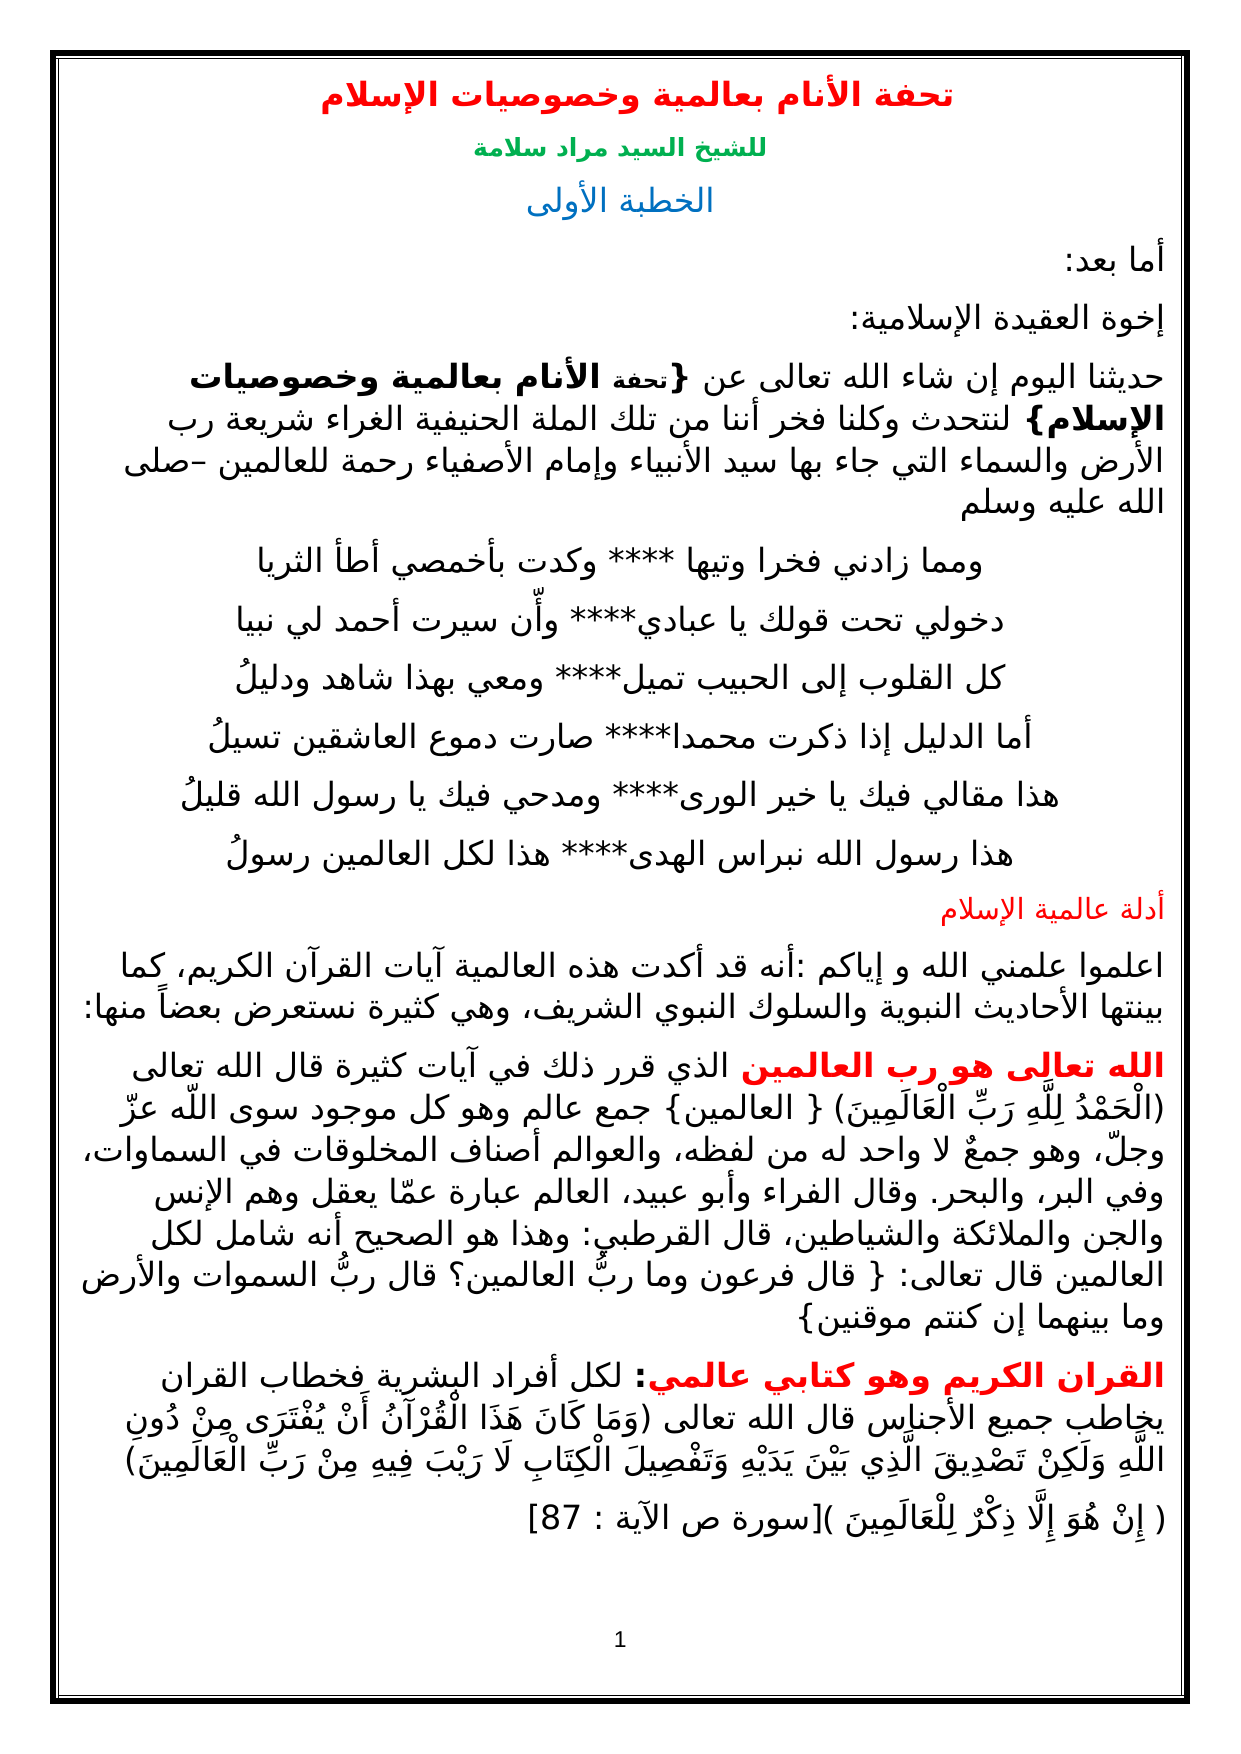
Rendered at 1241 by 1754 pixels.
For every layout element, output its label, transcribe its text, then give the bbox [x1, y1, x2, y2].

text الخطبة الأولى [75, 182, 1165, 221]
text أما بعد: [75, 240, 1165, 279]
text الله تعالى هو رب العالمين الذي قرر ذلك في آيات كثيرة قال الله تعالى (الْحَمْدُ لِلَّهِ رَبِّ الْعَالَمِينَ) { العالمين} جمع عالم وهو كل موجود سوى اللّه عزّ وجلّ، وهو جمعٌ لا واحد له من لفظه، والعوالم أصناف المخلوقات في السماوات، وفي البر، والبحر. وقال الفراء وأبو عبيد، العالم عبارة عمّا يعقل وهم الإنس والجن والملائكة والشياطين، قال القرطبي: وهذا هو الصحيح أنه شامل لكل العالمين قال تعالى: { قال فرعون وما ربُّ العالمين؟ قال ربُّ السموات والأرض وما بينهما إن كنتم موقنين} [75, 1046, 1165, 1337]
text دخولي تحت قولك يا عبادي**** وأّن سيرت أحمد لي نبيا [75, 600, 1165, 639]
text أدلة عالمية الإسلام [75, 893, 1165, 927]
text القران الكريم وهو كتابي عالمي: لكل أفراد البشرية فخطاب القران يخاطب جميع الأجناس قال الله تعالى (وَمَا كَانَ هَذَا الْقُرْآنُ أَنْ يُفْتَرَى مِنْ دُونِ اللَّهِ وَلَكِنْ تَصْدِيقَ الَّذِي بَيْنَ يَدَيْهِ وَتَفْصِيلَ الْكِتَابِ لَا رَيْبَ فِيهِ مِنْ رَبِّ الْعَالَمِينَ) [75, 1356, 1165, 1479]
text تحفة الأنام بعالمية وخصوصيات الإسلام [75, 75, 1165, 114]
text للشيخ السيد مراد سلامة [75, 133, 1165, 163]
text إخوة العقيدة الإسلامية: [75, 299, 1165, 338]
text حديثنا اليوم إن شاء الله تعالى عن {تحفة الأنام بعالمية وخصوصيات الإسلام} لنتحدث وكلنا فخر أننا من تلك الملة الحنيفية الغراء شريعة رب الأرض والسماء التي جاء بها سيد الأنبياء وإمام الأصفياء رحمة للعالمين –صلى الله عليه وسلم [75, 357, 1165, 522]
text هذا مقالي فيك يا خير الورى**** ومدحي فيك يا رسول الله قليلُ [75, 776, 1165, 814]
text كل القلوب إلى الحبيب تميل**** ومعي بهذا شاهد ودليلُ [75, 658, 1165, 697]
text أما الدليل إذا ذكرت محمدا**** صارت دموع العاشقين تسيلُ [75, 717, 1165, 756]
text اعلموا علمني الله و إياكم :أنه قد أكدت هذه العالمية آيات القرآن الكريم، كما بينتها الأحاديث النبوية والسلوك النبوي الشريف، وهي كثيرة نستعرض بعضاً منها: [75, 946, 1165, 1027]
text ﴿ إِنْ هُوَ إِلَّا ذِكْرٌ لِلْعَالَمِينَ ﴾[سورة ص الآية : 87] [75, 1498, 1165, 1538]
text هذا رسول الله نبراس الهدى**** هذا لكل العالمين رسولُ [75, 834, 1165, 873]
text ومما زادني فخرا وتيها **** وكدت بأخمصي أطأ الثريا [75, 541, 1165, 580]
